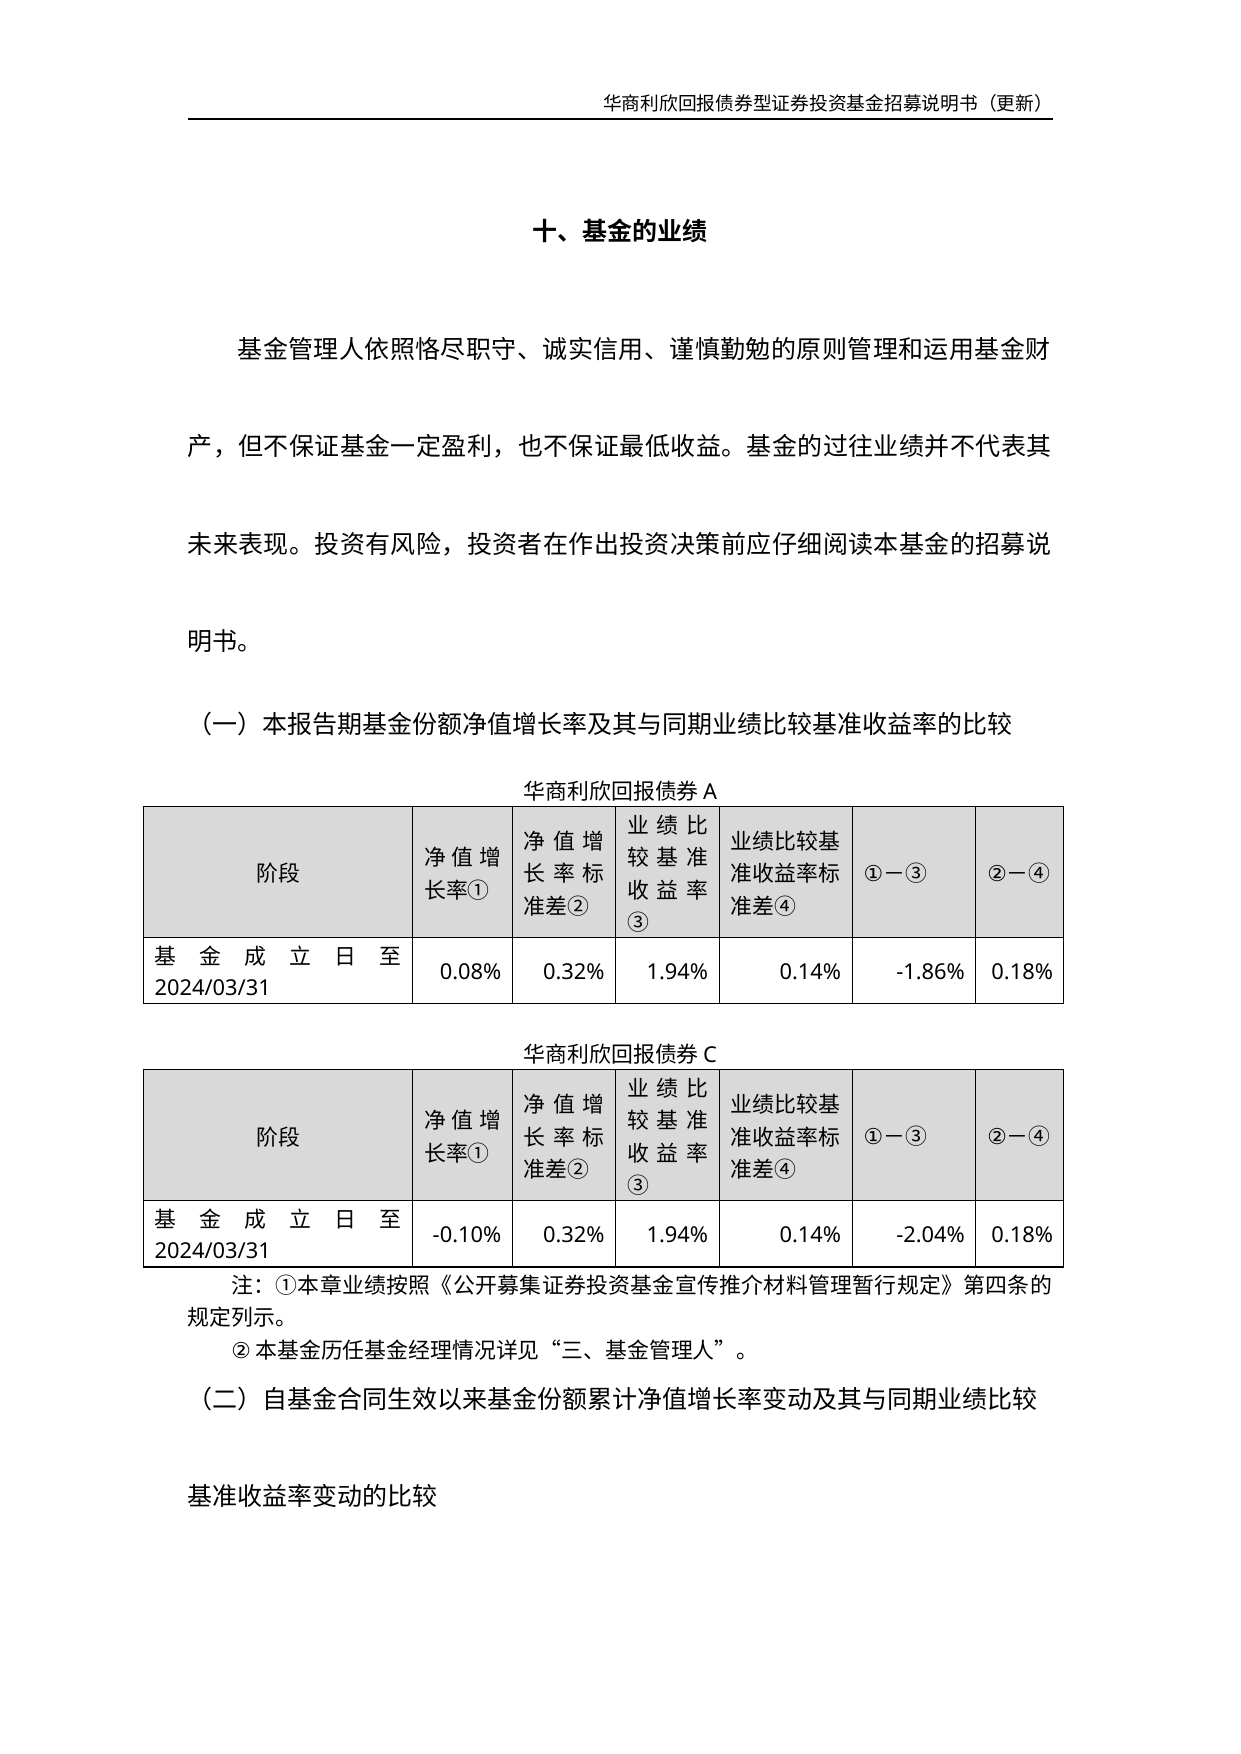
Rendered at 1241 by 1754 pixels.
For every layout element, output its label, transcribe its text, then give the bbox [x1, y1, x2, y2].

text 华商利欣回报债券C [187, 1037, 1053, 1069]
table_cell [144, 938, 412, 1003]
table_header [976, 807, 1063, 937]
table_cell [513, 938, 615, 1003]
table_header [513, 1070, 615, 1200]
text 基金管理人依照恪尽职守、诚实信用、谨慎勤勉的原则管理和运用基金财产，但不保证基金一定盈利，也不保证最低收益。基金的过往业绩并不代表其未来表现。投资有风险，投资者在作出投资决策前应仔细阅读本基金的招募说明书。 [187, 315, 1053, 672]
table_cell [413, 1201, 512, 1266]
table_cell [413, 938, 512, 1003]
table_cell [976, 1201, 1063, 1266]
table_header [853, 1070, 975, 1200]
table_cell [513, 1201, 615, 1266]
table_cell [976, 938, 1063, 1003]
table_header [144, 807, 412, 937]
list （二）自基金合同生效以来基金份额累计净值增长率变动及其与同期业绩比较基准收益率变动的比较 [187, 1365, 1053, 1527]
text 华商利欣回报债券A [187, 774, 1053, 806]
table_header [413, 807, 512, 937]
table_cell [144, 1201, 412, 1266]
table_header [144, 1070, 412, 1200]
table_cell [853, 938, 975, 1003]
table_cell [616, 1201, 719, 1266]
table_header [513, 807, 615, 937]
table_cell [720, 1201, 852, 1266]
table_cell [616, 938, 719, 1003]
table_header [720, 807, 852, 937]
list （一）本报告期基金份额净值增长率及其与同期业绩比较基准收益率的比较 [187, 691, 1053, 756]
text ②本基金历任基金经理情况详见“三、基金管理人”。 [187, 1332, 1053, 1365]
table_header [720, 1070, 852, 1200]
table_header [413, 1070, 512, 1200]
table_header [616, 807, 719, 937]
text 十、基金的业绩 [187, 197, 1053, 262]
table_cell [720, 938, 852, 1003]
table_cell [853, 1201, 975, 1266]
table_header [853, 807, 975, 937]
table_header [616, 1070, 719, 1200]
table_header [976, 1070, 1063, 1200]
text 注：①本章业绩按照《公开募集证券投资基金宣传推介材料管理暂行规定》第四条的规定列示。 [187, 1268, 1053, 1332]
